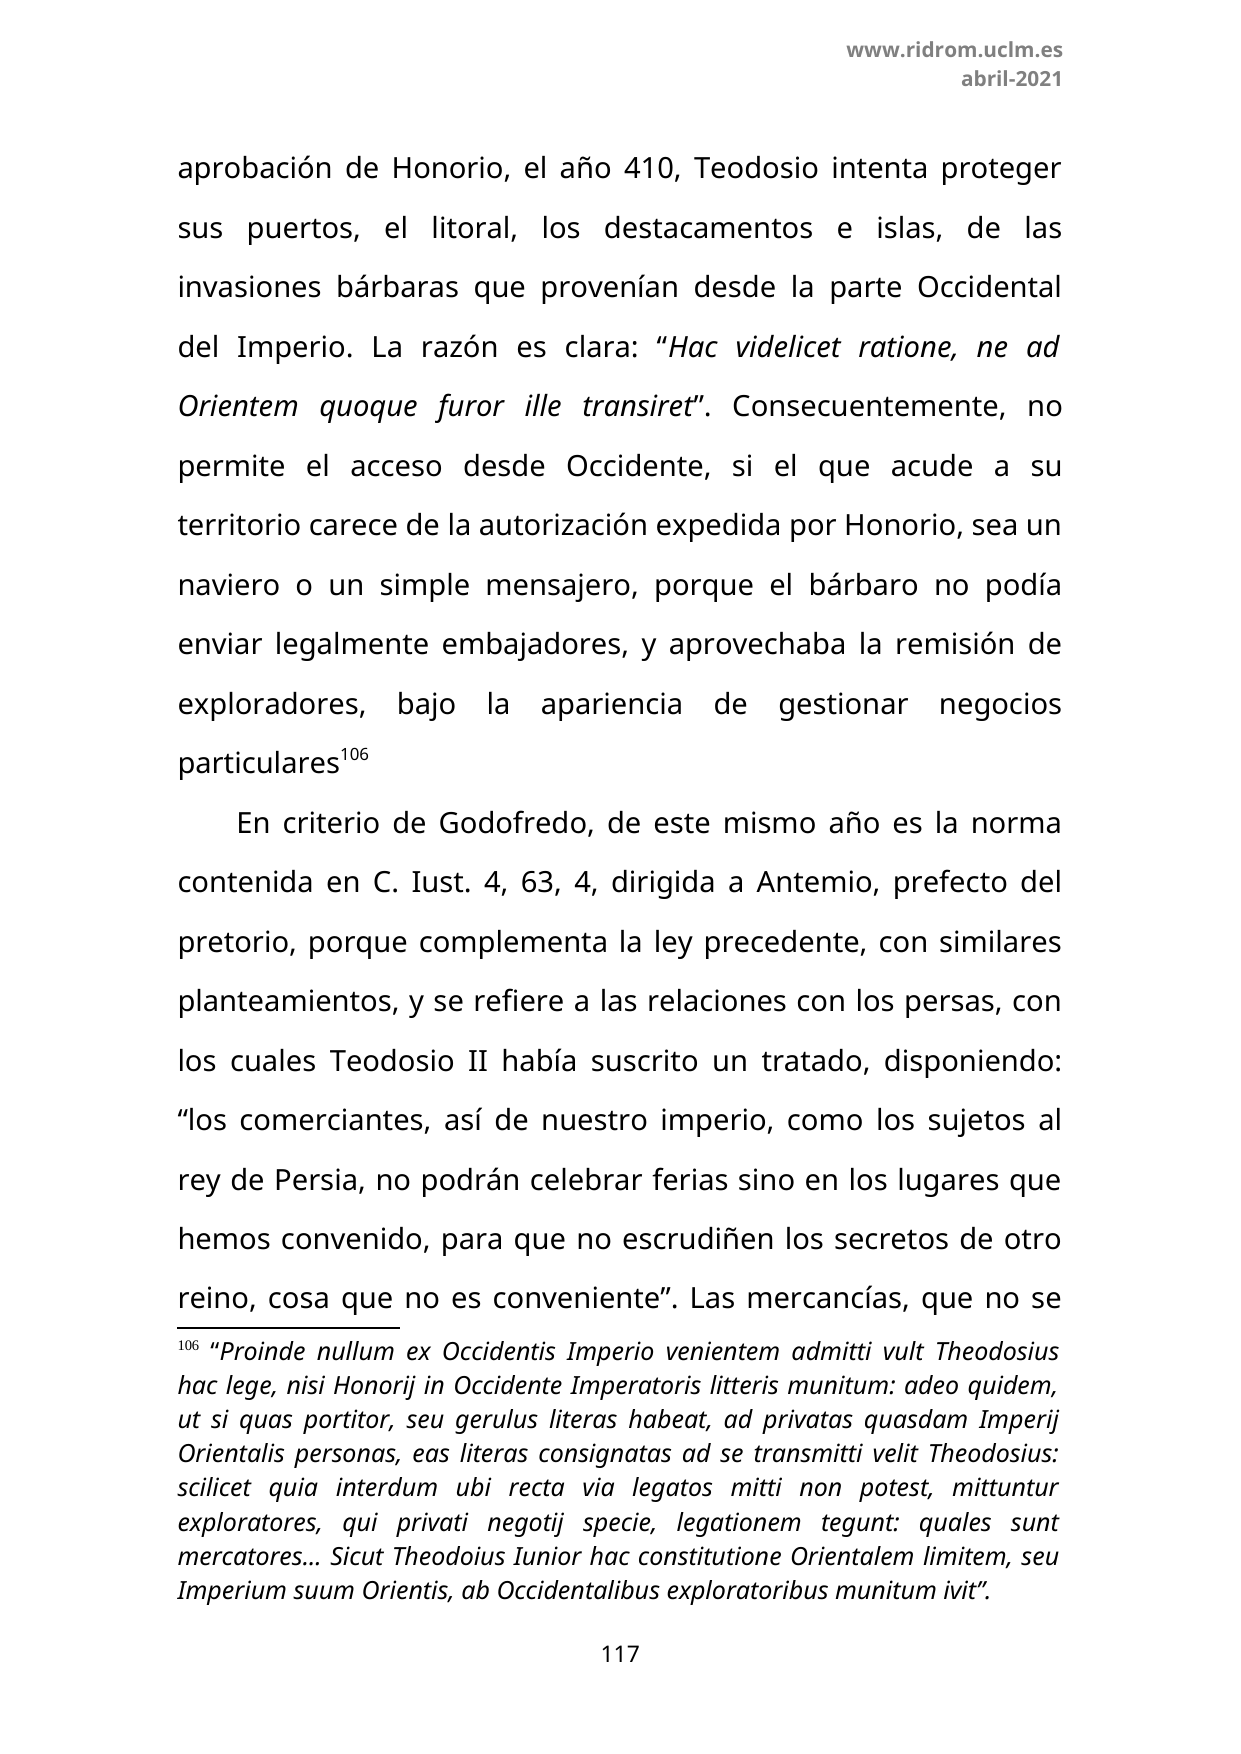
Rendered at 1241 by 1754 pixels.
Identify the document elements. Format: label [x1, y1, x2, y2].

text [177, 148, 1063, 782]
text [177, 802, 1063, 1317]
